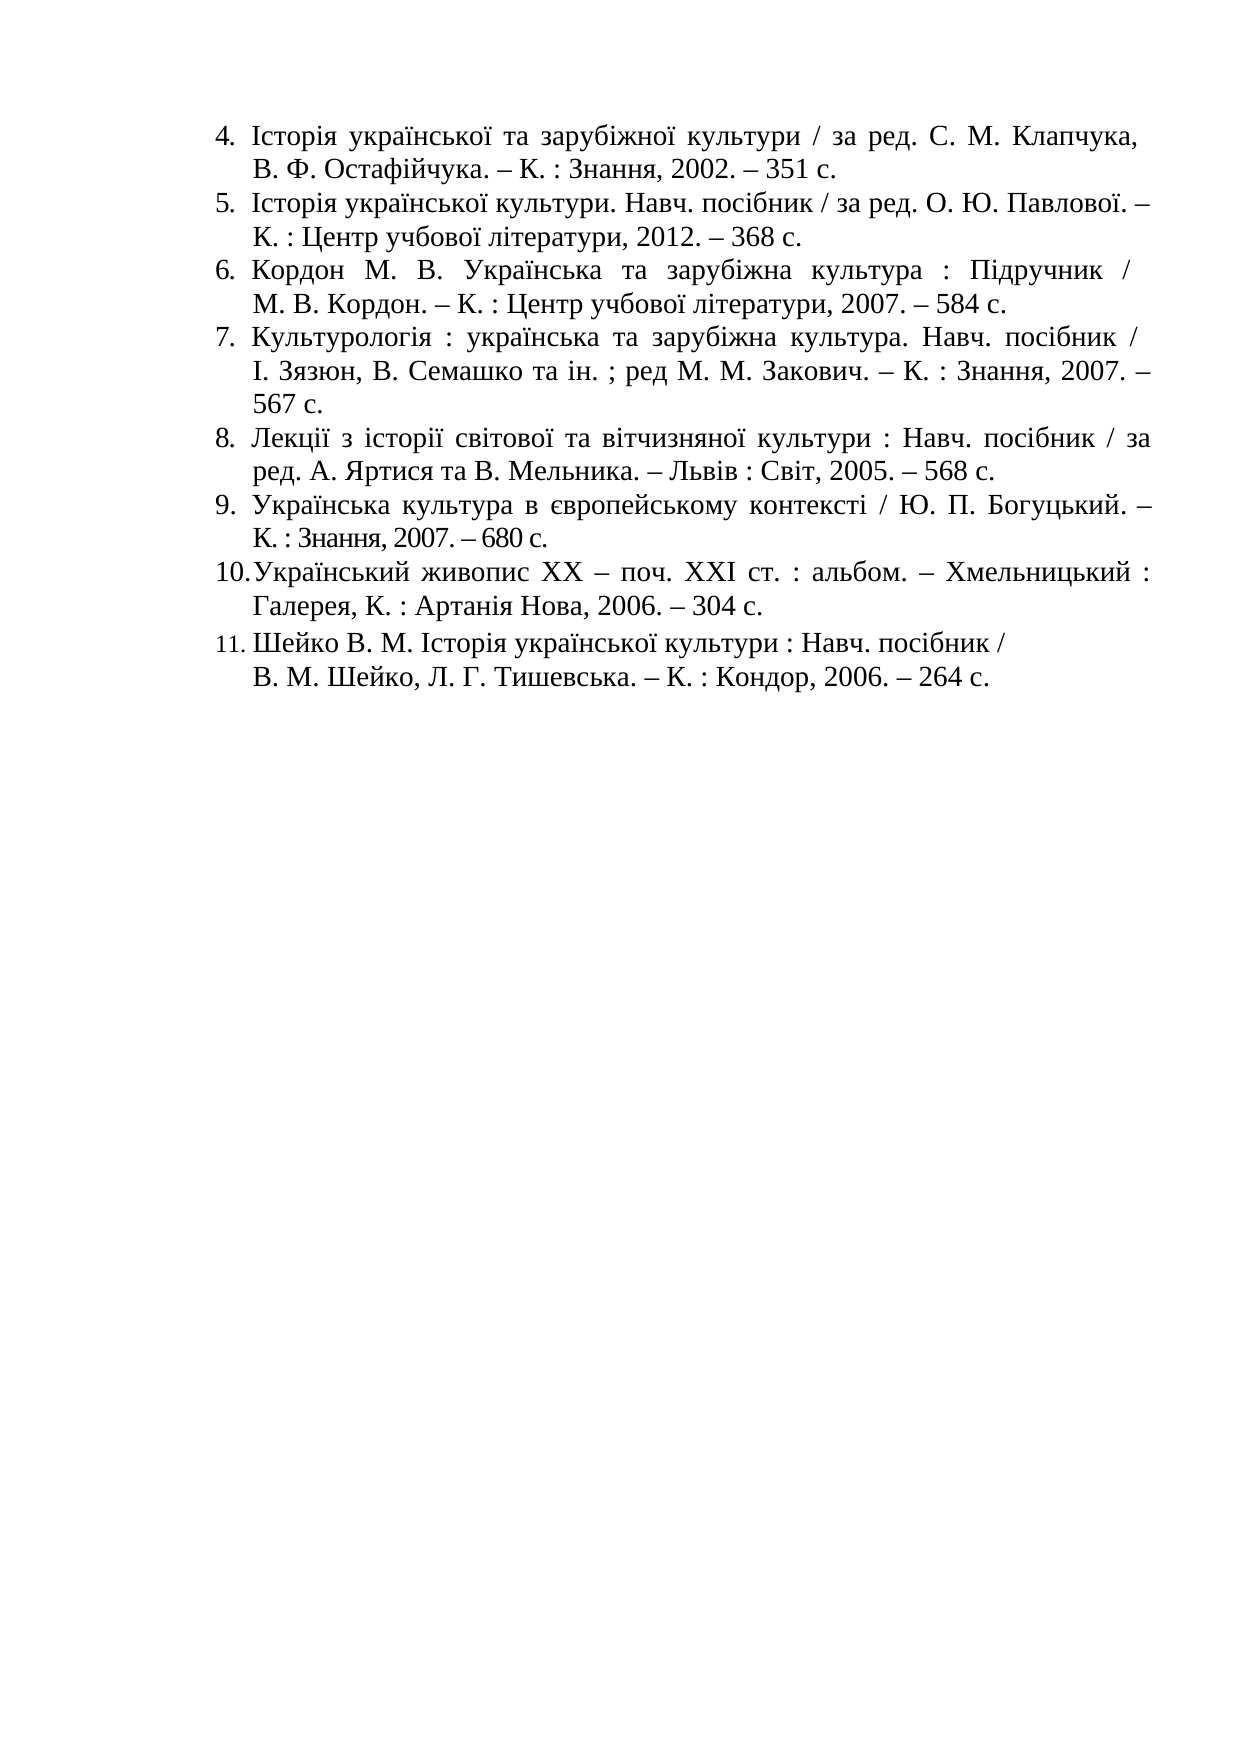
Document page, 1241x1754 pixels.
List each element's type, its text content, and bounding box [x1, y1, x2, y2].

list Українська культура в європейському контексті / Ю. П. Богуцький. – К. : Знання, 2007. – 680 с. [215, 487, 1152, 554]
list Культурологія : українська та зарубіжна культура. Навч. посібник / І. Зязюн, В. Семашко та ін. ; ред М. М. Закович. – К. : Знання, 2007. – 567 с. [215, 319, 1152, 420]
list Історія української та зарубіжної культури / за ред. С. М. Клапчука, В. Ф. Остафійчука. – К. : Знання, 2002. – 351 с. [215, 118, 1152, 185]
list Кордон М. В. Українська та зарубіжна культура : Підручник / М. В. Кордон. – К. : Центр учбової літератури, 2007. – 584 с. [215, 252, 1152, 319]
list Шейко В. М. Історія української культури : Навч. посібник / В. М. Шейко, Л. Г. Тишевська. – К. : Кондор, 2006. – 264 с. [215, 625, 1152, 692]
list Історія української культури. Навч. посібник / за ред. О. Ю. Павлової. – К. : Центр учбової літератури, 2012. – 368 с. [215, 185, 1152, 252]
list Український живопис ХХ – поч. ХХІ ст. : альбом. – Хмельницький : Галерея, К. : Артанія Нова, 2006. – 304 с. [215, 554, 1152, 621]
list Лекції з історії світової та вітчизняної культури : Навч. посібник / за ред. А. Яртися та В. Мельника. – Львів : Світ, 2005. – 568 с. [215, 420, 1152, 487]
